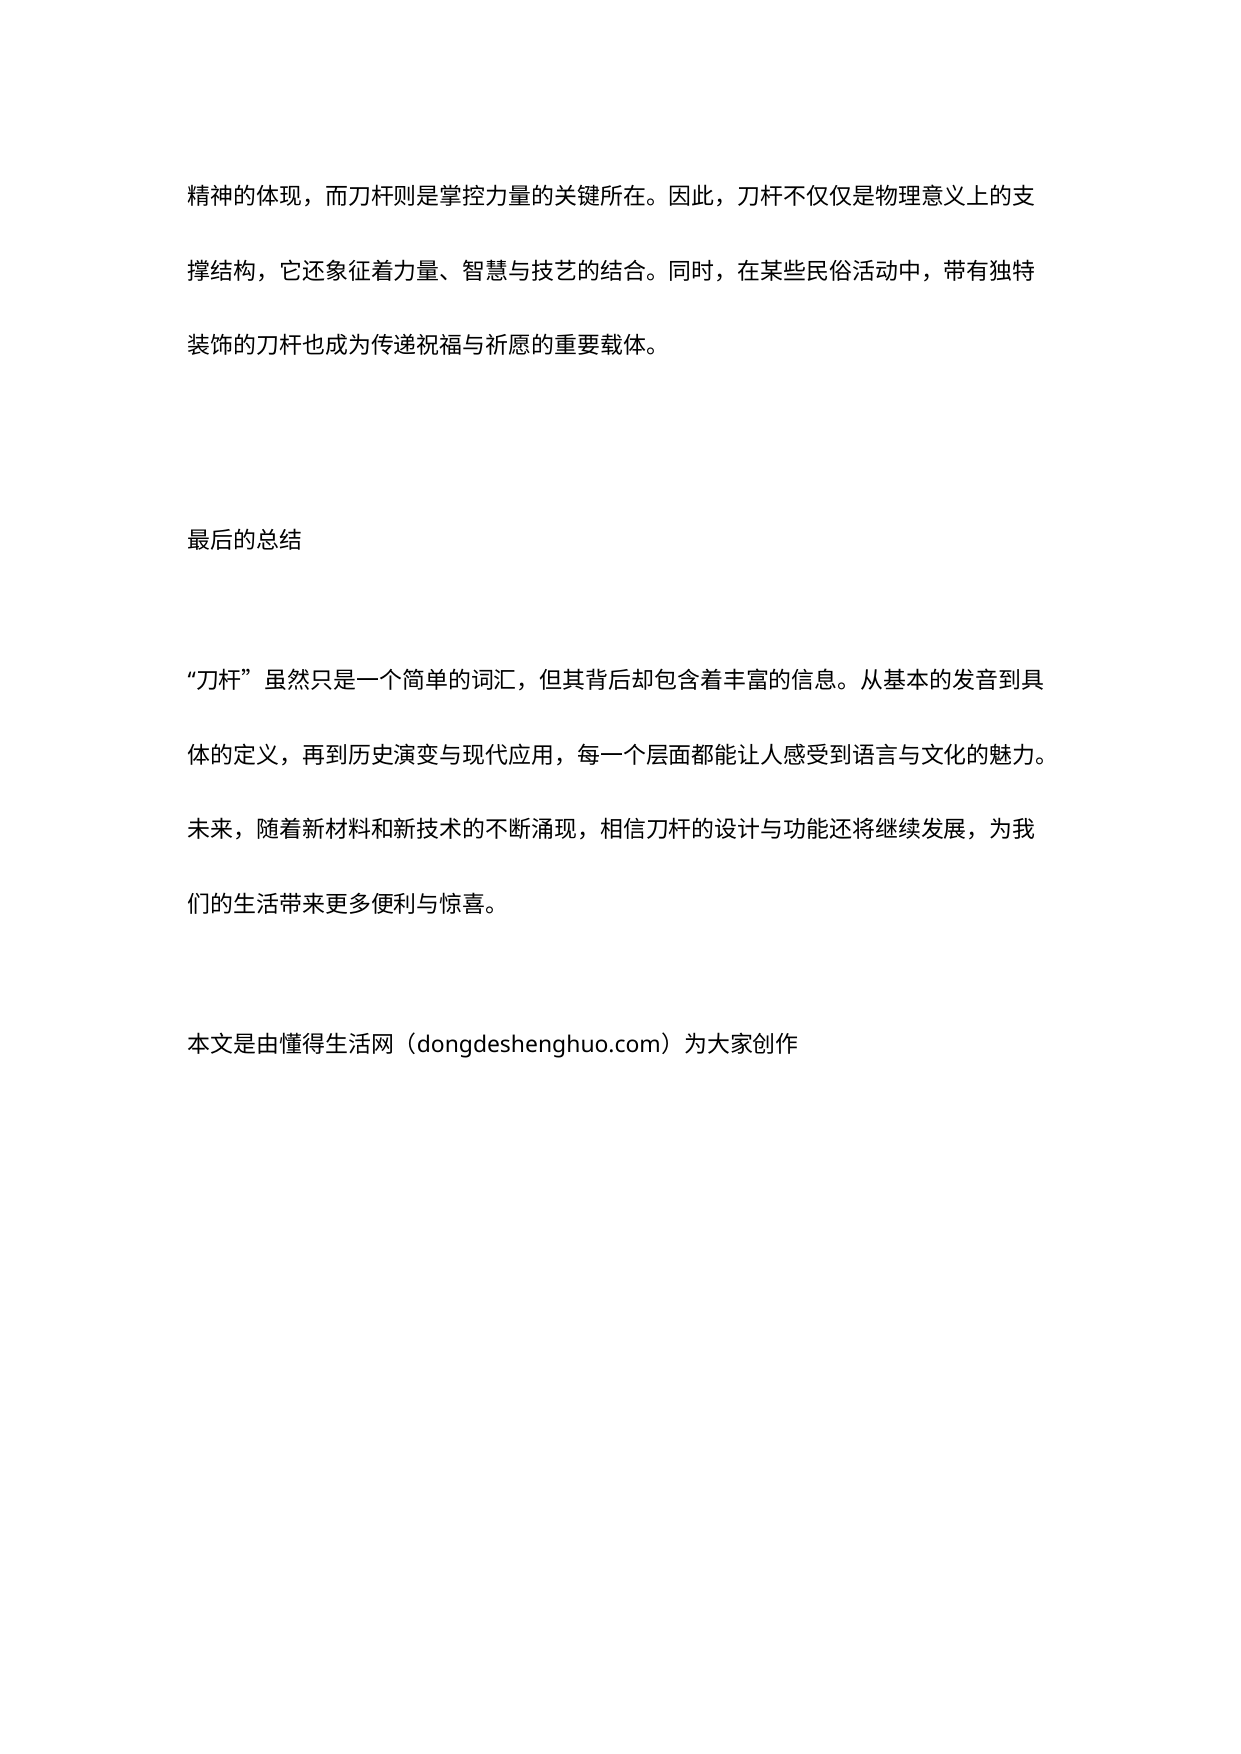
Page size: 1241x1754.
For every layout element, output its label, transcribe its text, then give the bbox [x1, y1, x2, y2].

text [187, 162, 1053, 376]
text “刀杆”虽然只是一个简单的词汇，但其背后却包含着丰富的信息。从基本的发音到具体的定义，再到历史演变与现代应用，每一个层面都能让人感受到语言与文化的魅力。未来，随着新材料和新技术的不断涌现，相信刀杆的设计与功能还将继续发展，为我们的生活带来更多便利与惊喜。 [187, 646, 1053, 935]
text 本文是由懂得生活网（dongdeshenghuo.com）为大家创作 [187, 1011, 1053, 1076]
text 最后的总结 [187, 506, 1053, 571]
